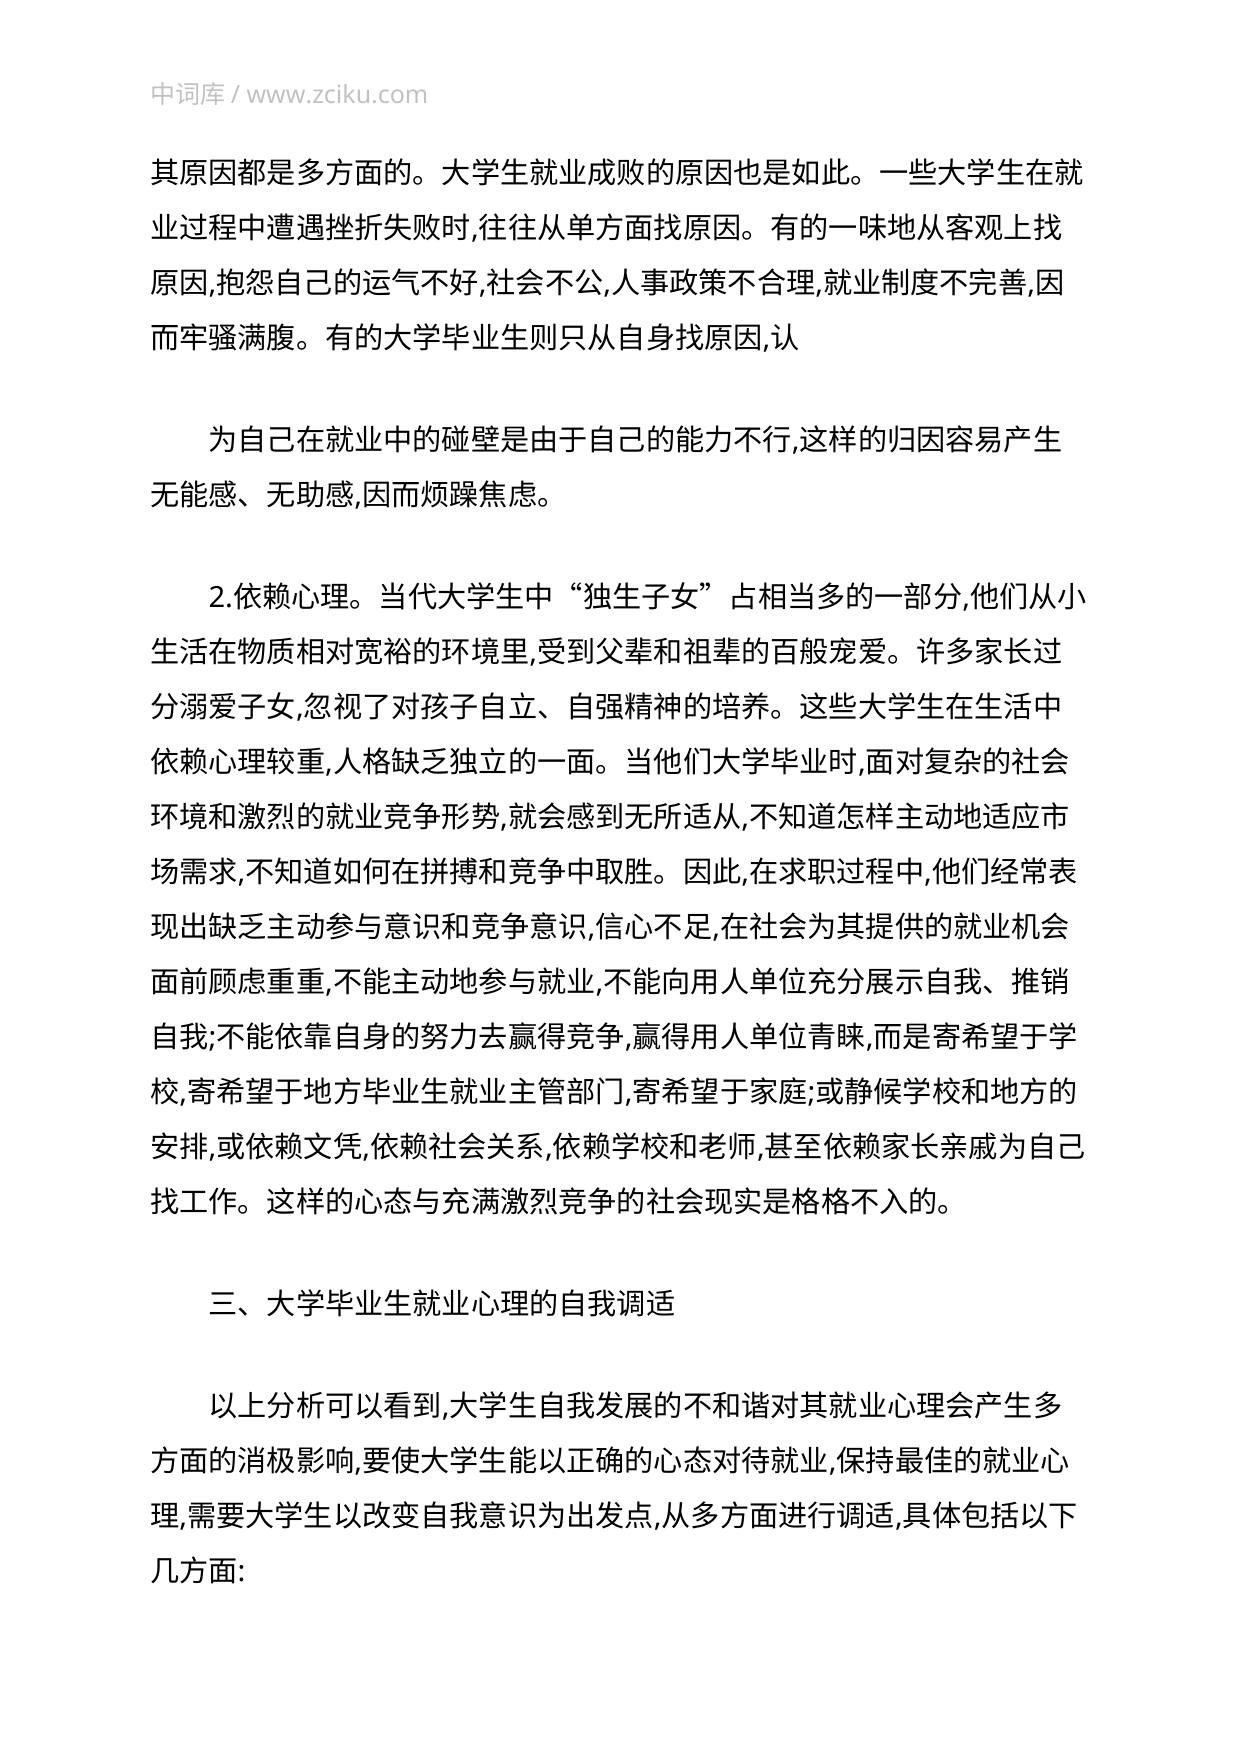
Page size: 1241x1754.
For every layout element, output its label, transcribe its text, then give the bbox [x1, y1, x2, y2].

text 以上分析可以看到,大学生自我发展的不和谐对其就业心理会产生多方面的消极影响,要使大学生能以正确的心态对待就业,保持最佳的就业心理,需要大学生以改变自我意识为出发点,从多方面进行调适,具体包括以下几方面: [150, 1382, 1090, 1590]
text 2.依赖心理。当代大学生中“独生子女”占相当多的一部分,他们从小生活在物质相对宽裕的环境里,受到父辈和祖辈的百般宠爱。许多家长过分溺爱子女,忽视了对孩子自立、自强精神的培养。这些大学生在生活中依赖心理较重,人格缺乏独立的一面。当他们大学毕业时,面对复杂的社会环境和激烈的就业竞争形势,就会感到无所适从,不知道怎样主动地适应市场需求,不知道如何在拼搏和竞争中取胜。因此,在求职过程中,他们经常表现出缺乏主动参与意识和竞争意识,信心不足,在社会为其提供的就业机会面前顾虑重重,不能主动地参与就业,不能向用人单位充分展示自我、推销自我;不能依靠自身的努力去赢得竞争,赢得用人单位青睐,而是寄希望于学校,寄希望于地方毕业生就业主管部门,寄希望于家庭;或静候学校和地方的安排,或依赖文凭,依赖社会关系,依赖学校和老师,甚至依赖家长亲戚为自己找工作。这样的心态与充满激烈竞争的社会现实是格格不入的。 [150, 574, 1090, 1221]
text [150, 150, 1090, 357]
text 三、大学毕业生就业心理的自我调适 [150, 1281, 1090, 1323]
text 为自己在就业中的碰壁是由于自己的能力不行,这样的归因容易产生无能感、无助感,因而烦躁焦虑。 [150, 417, 1090, 514]
